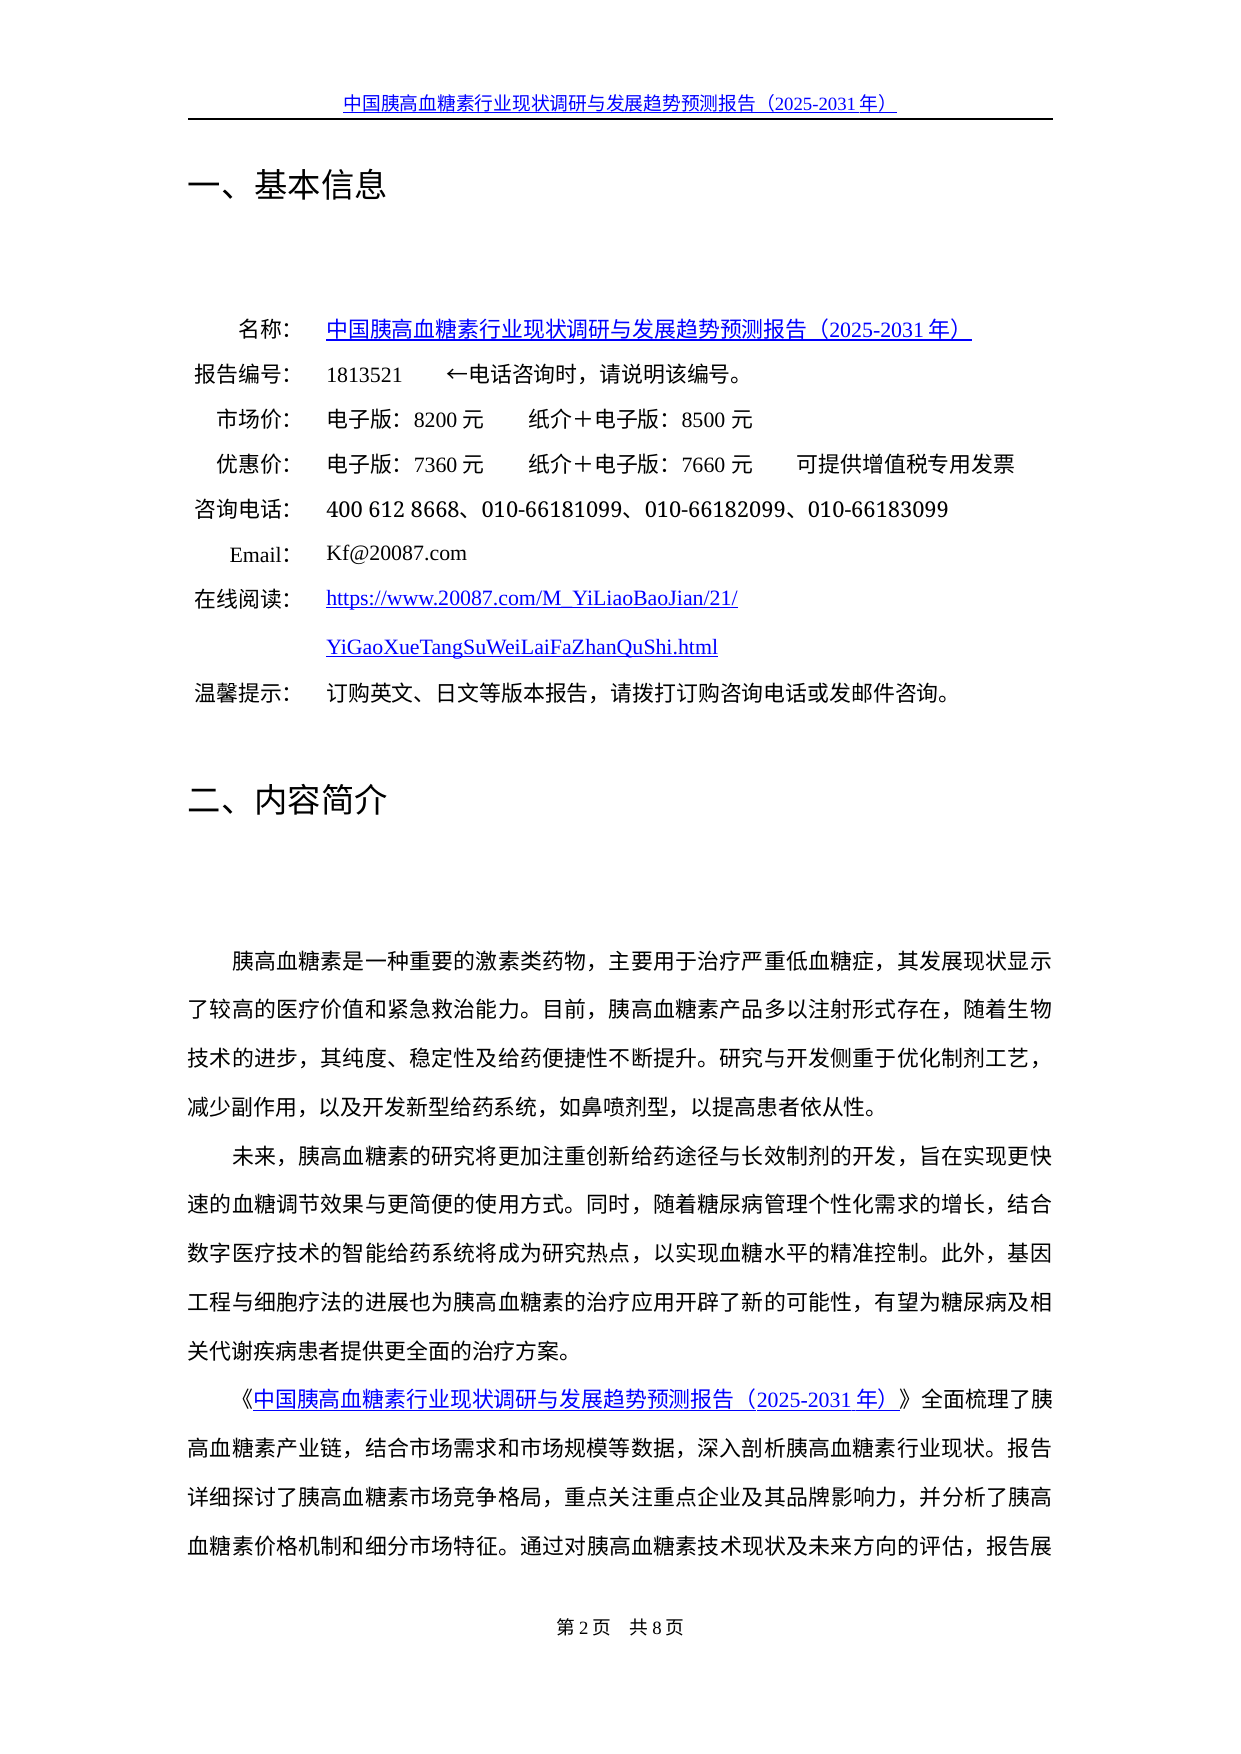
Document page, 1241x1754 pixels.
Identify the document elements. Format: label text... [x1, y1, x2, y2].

table_cell 电子版：8200 元 纸介＋电子版：8500 元 [315, 402, 1073, 447]
table_cell 在线阅读： [167, 582, 315, 675]
table_cell 咨询电话： [167, 492, 315, 537]
title 二、内容简介 [187, 766, 1053, 831]
table_cell 温馨提示： [167, 675, 315, 720]
table_cell 优惠价： [167, 447, 315, 492]
table_header 中国胰高血糖素行业现状调研与发展趋势预测报告（2025-2031年） [315, 312, 1073, 357]
table_cell Email： [167, 537, 315, 582]
table_header 名称： [167, 312, 315, 357]
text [187, 943, 1053, 1561]
table_cell 订购英文、日文等版本报告，请拨打订购咨询电话或发邮件咨询。 [315, 675, 1073, 720]
title 一、基本信息 [187, 150, 1053, 215]
table_cell 市场价： [167, 402, 315, 447]
table_cell [315, 582, 1073, 675]
table_cell 400 612 8668、010-66181099、010-66182099、010-66183099 [315, 492, 1073, 537]
table_cell 1813521 ←电话咨询时，请说明该编号。 [315, 357, 1073, 402]
table_cell 报告编号： [167, 357, 315, 402]
table_cell 电子版：7360 元 纸介＋电子版：7660 元 可提供增值税专用发票 [315, 447, 1073, 492]
table_cell Kf@20087.com [315, 537, 1073, 582]
